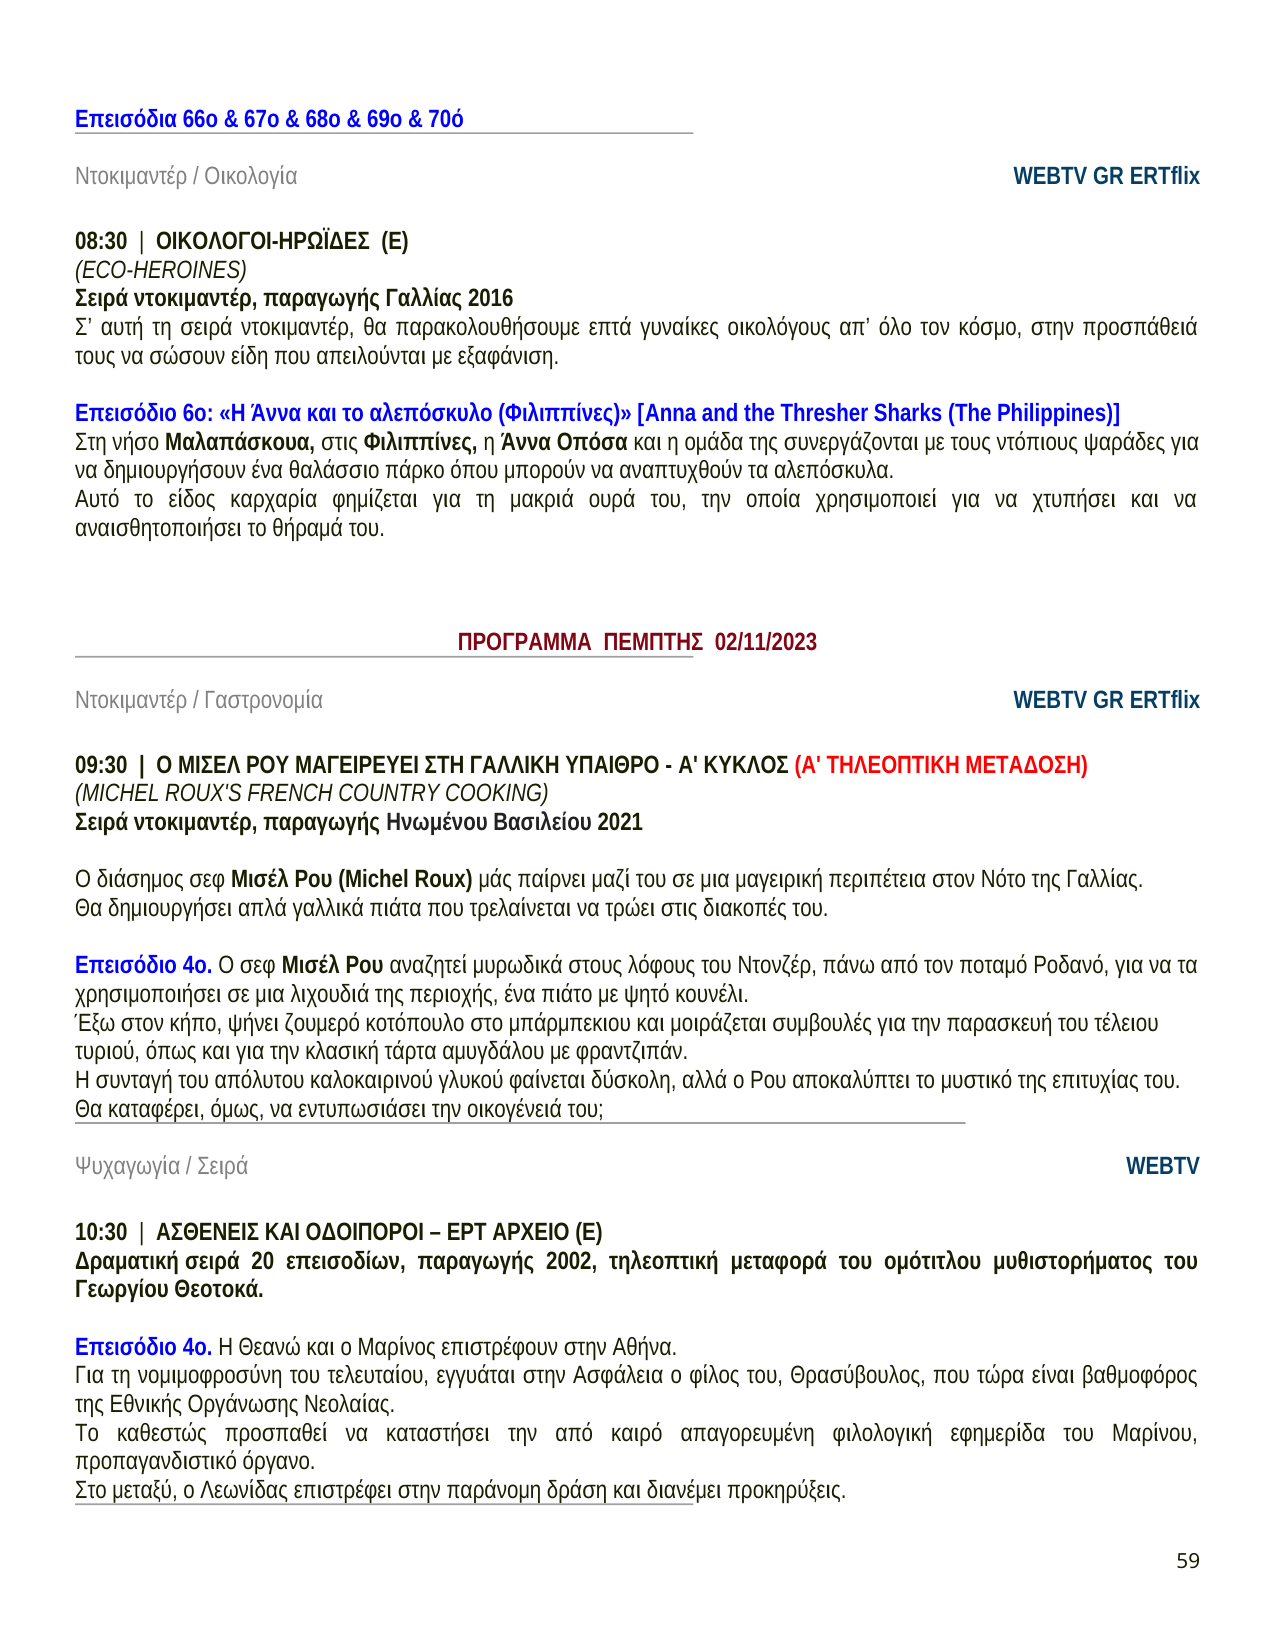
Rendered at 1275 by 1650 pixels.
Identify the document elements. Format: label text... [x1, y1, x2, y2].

table_header WEBTV [638, 1151, 1200, 1179]
text Το καθεστώς προσπαθεί να καταστήσει την από καιρό απαγορευμένη φιλολογική εφημερίδα του Μαρίνου, προπαγανδιστικό όργανο. [75, 1417, 1200, 1475]
table_header WEBTV GR ERTflix [638, 161, 1200, 190]
text Έξω στον κήπο, ψήνει ζουμερό κοτόπουλο στο μπάρμπεκιου και μοιράζεται συμβουλές για την παρασκευή του τέλειου [75, 1008, 1200, 1036]
text (ECO-HEROINES) Σειρά ντοκιμαντέρ, παραγωγής Γαλλίας 2016 [75, 255, 1200, 312]
text Ο διάσημος σεφ Μισέλ Ρου (Michel Roux) μάς παίρνει μαζί του σε μια μαγειρική περιπέτεια στον Νότο της Γαλλίας. [75, 864, 1200, 893]
text τυριού, όπως και για την κλασική τάρτα αμυγδάλου με φραντζιπάν. [75, 1036, 1200, 1065]
text Στη νήσο Μαλαπάσκουα, στις Φιλιππίνες, η Άννα Οπόσα και η ομάδα της συνεργάζονται με τους ντόπιους ψαράδες για να δημιουργήσουν ένα θαλάσσιο πάρκο όπου μπορούν να αναπτυχθούν τα αλεπόσκυλα. [75, 427, 1200, 484]
text Θα καταφέρει, όμως, να εντυπωσιάσει την οικογένειά του; [75, 1093, 1200, 1122]
text Eπεισόδιο 4ο. Η Θεανώ και ο Μαρίνος επιστρέφουν στην Αθήνα. [75, 1332, 1200, 1360]
text 08:30 | ΟΙΚΟΛΟΓΟΙ-ΗΡΩΪΔΕΣ (E) [75, 190, 1200, 255]
text Στο μεταξύ, ο Λεωνίδας επιστρέφει στην παράνομη δράση και διανέμει προκηρύξεις. [75, 1475, 1200, 1503]
table_header Ντοκιμαντέρ / Οικολογία [75, 161, 637, 190]
text Σ’ αυτή τη σειρά ντοκιμαντέρ, θα παρακολουθήσουμε επτά γυναίκες οικολόγους απ’ όλο τον κόσμο, στην προσπάθειά τους να σώσουν είδη που απειλούνται με εξαφάνιση. [75, 312, 1200, 369]
table_header WEBTV GR ERTflix [638, 685, 1200, 713]
text ΠΡΟΓΡΑΜΜΑ ΠΕΜΠΤΗΣ 02/11/2023 [75, 627, 1200, 656]
text 09:30 | Ο ΜΙΣΕΛ ΡΟΥ ΜΑΓΕΙΡΕΥΕΙ ΣΤΗ ΓΑΛΛΙΚΗ ΥΠΑΙΘΡΟ - Α' ΚΥΚΛΟΣ (Α' ΤΗΛΕΟΠΤΙΚΗ ΜΕΤΑΔΟΣΗ) (MICHEL ROUX'S FRENCH COUNTRY COOKING) Σειρά ντοκιμαντέρ, παραγωγής Ηνωμένου Βασιλείου 2021 [75, 713, 1200, 836]
text Επεισόδια 66ο & 67ο & 68ο & 69ο & 70ό [75, 104, 1200, 132]
text Η συνταγή του απόλυτου καλοκαιρινού γλυκού φαίνεται δύσκολη, αλλά ο Ρου αποκαλύπτει το μυστικό της επιτυχίας του. [75, 1065, 1200, 1093]
text Επεισόδιο 6ο: «Η Άννα και το αλεπόσκυλο (Φιλιππίνες)» [Anna and the Thresher Sharks (The Philippines)] [75, 398, 1200, 427]
text Για τη νομιμοφροσύνη του τελευταίου, εγγυάται στην Ασφάλεια ο φίλος του, Θρασύβουλος, που τώρα είναι βαθμοφόρος της Εθνικής Οργάνωσης Νεολαίας. [75, 1360, 1200, 1417]
text Eπεισόδιο 4ο. Ο σεφ Μισέλ Ρου αναζητεί μυρωδικά στους λόφους του Ντονζέρ, πάνω από τον ποταμό Ροδανό, για να τα χρησιμοποιήσει σε μια λιχουδιά της περιοχής, ένα πιάτο με ψητό κουνέλι. [75, 922, 1200, 1008]
text Αυτό το είδος καρχαρία φημίζεται για τη μακριά ουρά του, την οποία χρησιμοποιεί για να χτυπήσει και να αναισθητοποιήσει το θήραμά του. [75, 484, 1200, 541]
text Θα δημιουργήσει απλά γαλλικά πιάτα που τρελαίνεται να τρώει στις διακοπές του. [75, 893, 1200, 922]
table_header Ψυχαγωγία / Σειρά [75, 1151, 637, 1179]
text Δραματική σειρά 20 επεισοδίων, παραγωγής 2002, τηλεοπτική μεταφορά του ομότιτλου μυθιστορήματος του Γεωργίου Θεοτοκά. [75, 1246, 1200, 1303]
table_header Ντοκιμαντέρ / Γαστρονομία [75, 685, 637, 713]
text 10:30 | ΑΣΘΕΝΕΙΣ ΚΑΙ ΟΔΟΙΠΟΡΟΙ – ΕΡΤ ΑΡΧΕΙΟ (E) [75, 1179, 1200, 1246]
